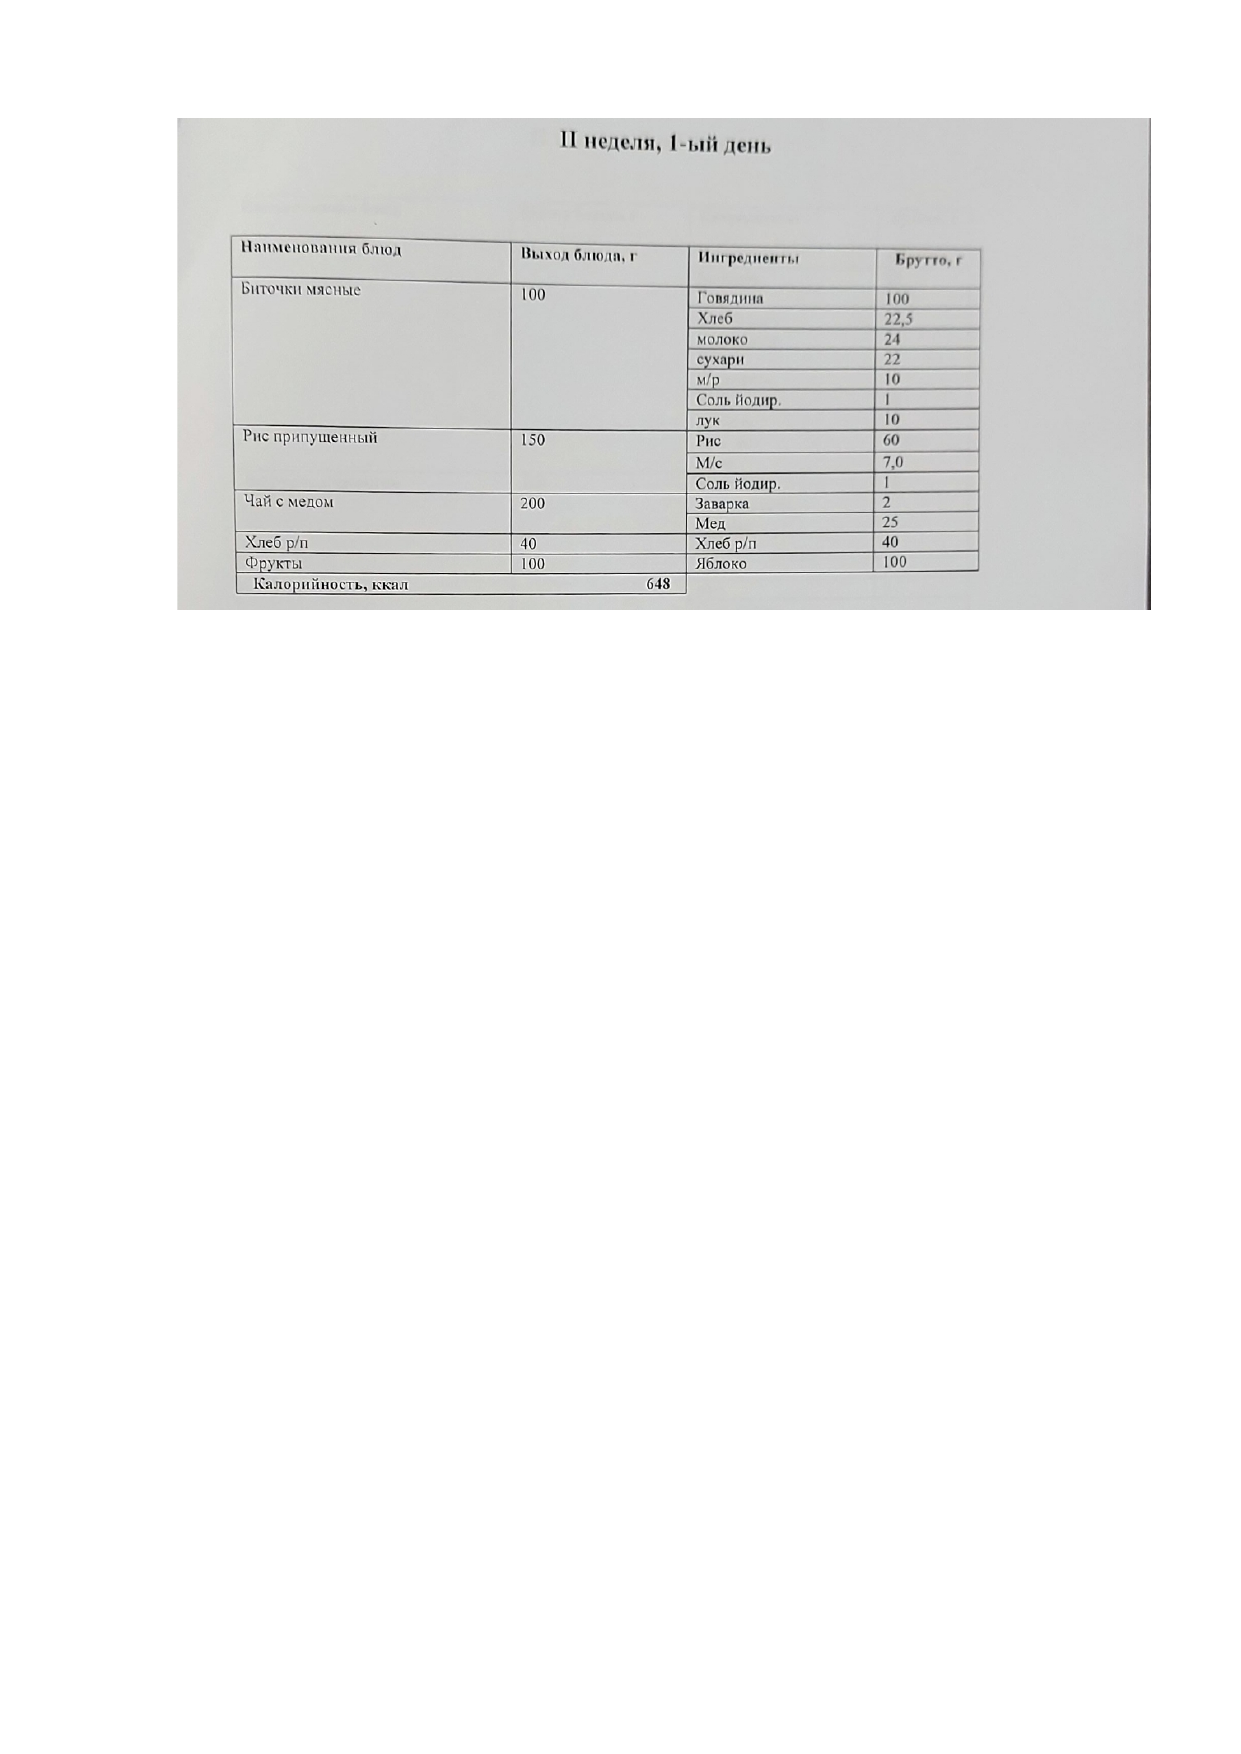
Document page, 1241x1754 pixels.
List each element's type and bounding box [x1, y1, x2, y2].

picture [177, 118, 1152, 610]
